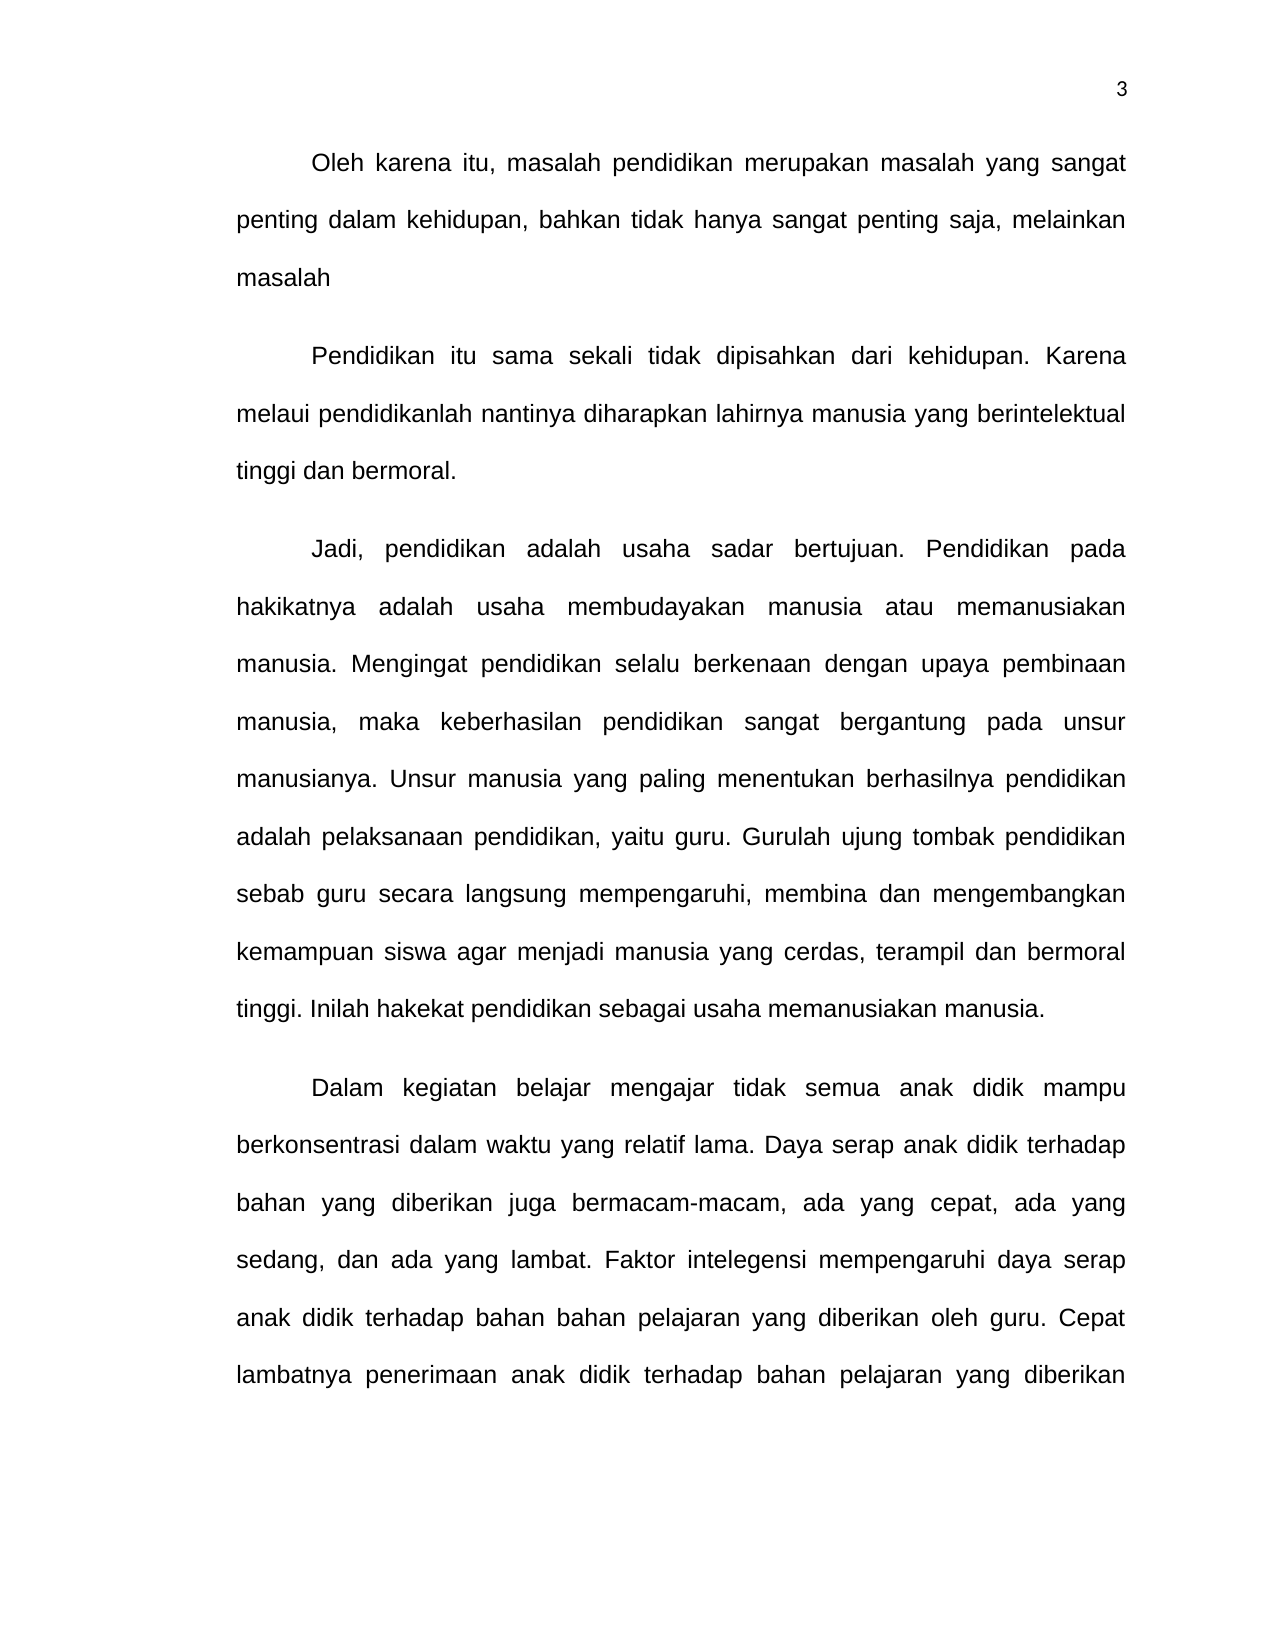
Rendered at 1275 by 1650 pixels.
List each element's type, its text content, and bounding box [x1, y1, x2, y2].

text Pendidikan itu sama sekali tidak dipisahkan dari kehidupan. Karena melaui pendidikanlah nantinya diharapkan lahirnya manusia yang berintelektual tinggi dan bermoral. [236, 341, 1127, 485]
text Jadi, pendidikan adalah usaha sadar bertujuan. Pendidikan pada hakikatnya adalah usaha membudayakan manusia atau memanusiakan manusia. Mengingat pendidikan selalu berkenaan dengan upaya pembinaan manusia, maka keberhasilan pendidikan sangat bergantung pada unsur manusianya. Unsur manusia yang paling menentukan berhasilnya pendidikan adalah pelaksanaan pendidikan, yaitu guru. Gurulah ujung tombak pendidikan sebab guru secara langsung mempengaruhi, membina dan mengembangkan kemampuan siswa agar menjadi manusia yang cerdas, terampil dan bermoral tinggi. Inilah hakekat pendidikan sebagai usaha memanusiakan manusia. [236, 534, 1127, 1023]
text Oleh karena itu, masalah pendidikan merupakan masalah yang sangat penting dalam kehidupan, bahkan tidak hanya sangat penting saja, melainkan masalah [236, 148, 1127, 291]
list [236, 1073, 1127, 1389]
